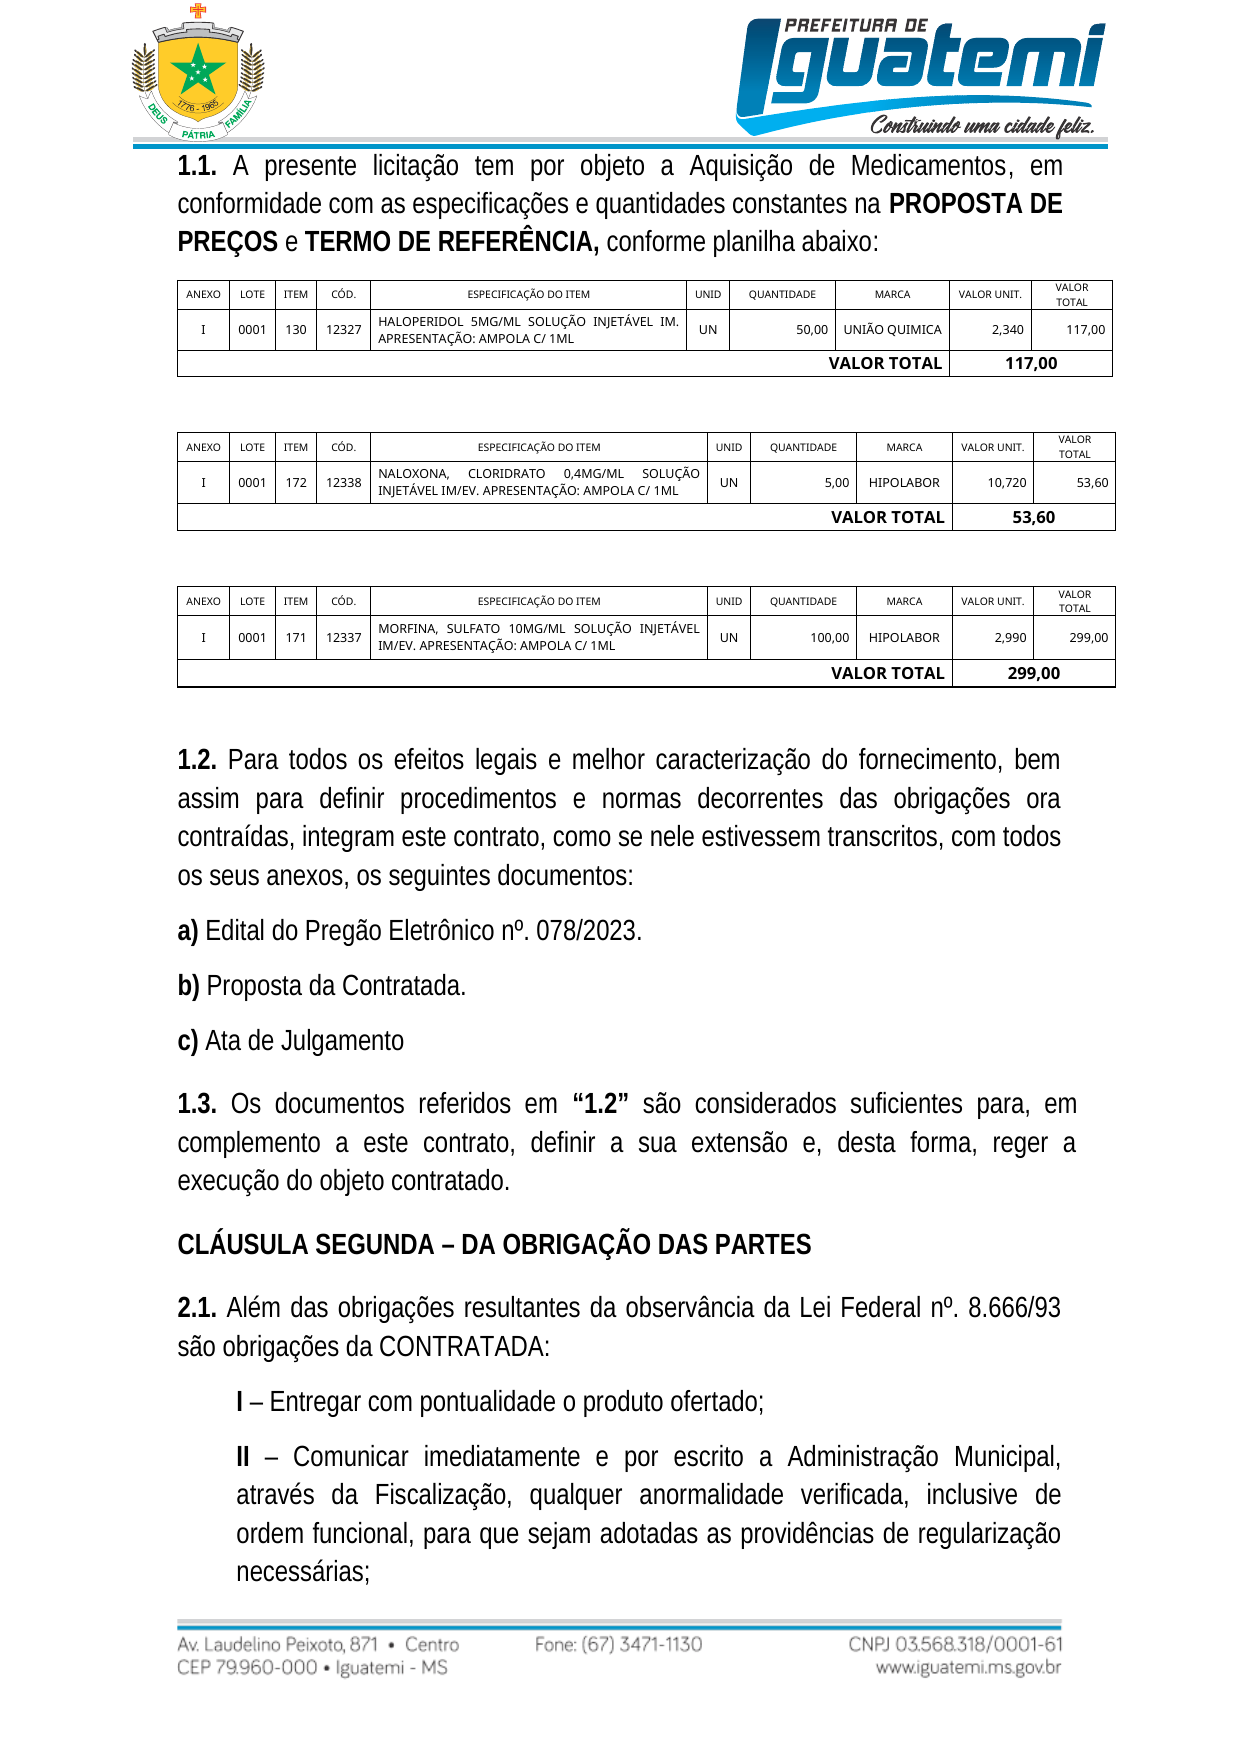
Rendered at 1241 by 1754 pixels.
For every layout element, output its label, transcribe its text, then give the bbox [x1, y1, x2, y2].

table_header CÓD. [317, 281, 370, 309]
table_header LOTE [230, 587, 275, 615]
table_cell 172 [276, 462, 316, 503]
text b) Proposta da Contratada. [177, 968, 1063, 1001]
picture [177, 1619, 1063, 1681]
table_header LOTE [230, 433, 275, 461]
table_header UNID [687, 281, 729, 309]
table_header VALOR UNIT. [950, 281, 1031, 309]
table_header VALOR UNIT. [953, 433, 1033, 461]
table_cell 2,990 [953, 616, 1033, 659]
table_cell 12327 [317, 310, 370, 350]
text c) Ata de Julgamento [177, 1023, 1063, 1057]
table_header ESPECIFICAÇÃO DO ITEM [371, 433, 707, 461]
table_header CÓD. [317, 587, 370, 615]
table_header ITEM [276, 433, 316, 461]
table_cell MORFINA, SULFATO 10MG/ML SOLUÇÃO INJETÁVEL IM/EV. APRESENTAÇÃO: AMPOLA C/ 1ML [371, 616, 707, 659]
table_cell 299,00 [953, 660, 1115, 686]
text a) Edital do Pregão Eletrônico nº. 078/2023. [177, 913, 1063, 946]
table_cell UN [708, 462, 750, 503]
table_cell 117,00 [1032, 310, 1112, 350]
text CLÁUSULA SEGUNDA – DA OBRIGAÇÃO DAS PARTES [177, 1227, 1063, 1260]
table_cell 12338 [317, 462, 370, 503]
table_cell NALOXONA, CLORIDRATO 0,4MG/ML SOLUÇÃO INJETÁVEL IM/EV. APRESENTAÇÃO: AMPOLA C/ 1ML [371, 462, 707, 503]
table_header VALOR TOTAL [1034, 587, 1115, 615]
table_header VALOR TOTAL [1034, 433, 1115, 461]
table_header QUANTIDADE [730, 281, 835, 309]
text 1.2. Para todos os efeitos legais e melhor caracterização do fornecimento, bem assim para definir procedimentos e normas decorrentes das obrigações ora contraídas, integram este contrato, como se nele estivessem transcritos, com todos os seus anexos, os seguintes documentos: [177, 742, 1063, 891]
table_header VALOR TOTAL [1032, 281, 1112, 309]
table_cell HALOPERIDOL 5MG/ML SOLUÇÃO INJETÁVEL IM. APRESENTAÇÃO: AMPOLA C/ 1ML [371, 310, 686, 350]
text 2.1. Além das obrigações resultantes da observância da Lei Federal nº. 8.666/93 são obrigações da CONTRATADA: [177, 1290, 1063, 1362]
table_header ESPECIFICAÇÃO DO ITEM [371, 281, 686, 309]
text 1.3. Os documentos referidos em “1.2” são considerados suficientes para, em complemento a este contrato, definir a sua extensão e, desta forma, reger a execução do objeto contratado. [177, 1087, 1078, 1197]
table_cell I [178, 310, 229, 350]
table_cell 0001 [230, 462, 275, 503]
table_header ANEXO [178, 587, 229, 615]
table_header UNID [708, 433, 750, 461]
table_cell 2,340 [950, 310, 1031, 350]
table_header QUANTIDADE [751, 433, 856, 461]
text I – Entregar com pontualidade o produto ofertado; [236, 1384, 1063, 1417]
table_cell VALOR TOTAL [178, 351, 949, 376]
table_header ESPECIFICAÇÃO DO ITEM [371, 587, 707, 615]
table_header MARCA [857, 587, 952, 615]
table_header MARCA [857, 433, 952, 461]
table_cell UNIÃO QUIMICA [836, 310, 949, 350]
table_cell 50,00 [730, 310, 835, 350]
table_header CÓD. [317, 433, 370, 461]
table_cell UN [708, 616, 750, 659]
table_cell 10,720 [953, 462, 1033, 503]
table_header LOTE [230, 281, 275, 309]
table_header UNID [708, 587, 750, 615]
table_cell HIPOLABOR [857, 616, 952, 659]
table_header ANEXO [178, 281, 229, 309]
table_cell VALOR TOTAL [178, 660, 952, 686]
table_cell 53,60 [1034, 462, 1115, 503]
table_header MARCA [836, 281, 949, 309]
table_cell 100,00 [751, 616, 856, 659]
table_cell 299,00 [1034, 616, 1115, 659]
table_cell 171 [276, 616, 316, 659]
table_header VALOR UNIT. [953, 587, 1033, 615]
table_cell 5,00 [751, 462, 856, 503]
text 1.1. A presente licitação tem por objeto a Aquisição de Medicamentos, em conformidade com as especificações e quantidades constantes na PROPOSTA DE PREÇOS e TERMO DE REFERÊNCIA, conforme planilha abaixo: [177, 148, 1063, 258]
table_cell 0001 [230, 310, 275, 350]
table_cell 117,00 [950, 351, 1112, 376]
table_cell VALOR TOTAL [178, 504, 952, 530]
table_cell UN [687, 310, 729, 350]
table_header QUANTIDADE [751, 587, 856, 615]
table_cell 130 [276, 310, 316, 350]
table_cell I [178, 616, 229, 659]
table_header ANEXO [178, 433, 229, 461]
table_cell HIPOLABOR [857, 462, 952, 503]
table_header ITEM [276, 281, 316, 309]
text II – Comunicar imediatamente e por escrito a Administração Municipal, através da Fiscalização, qualquer anormalidade verificada, inclusive de ordem funcional, para que sejam adotadas as providências de regularização necessárias; [236, 1439, 1063, 1588]
table_cell 53,60 [953, 504, 1115, 530]
table_cell 12337 [317, 616, 370, 659]
table_cell 0001 [230, 616, 275, 659]
table_cell I [178, 462, 229, 503]
table_header ITEM [276, 587, 316, 615]
